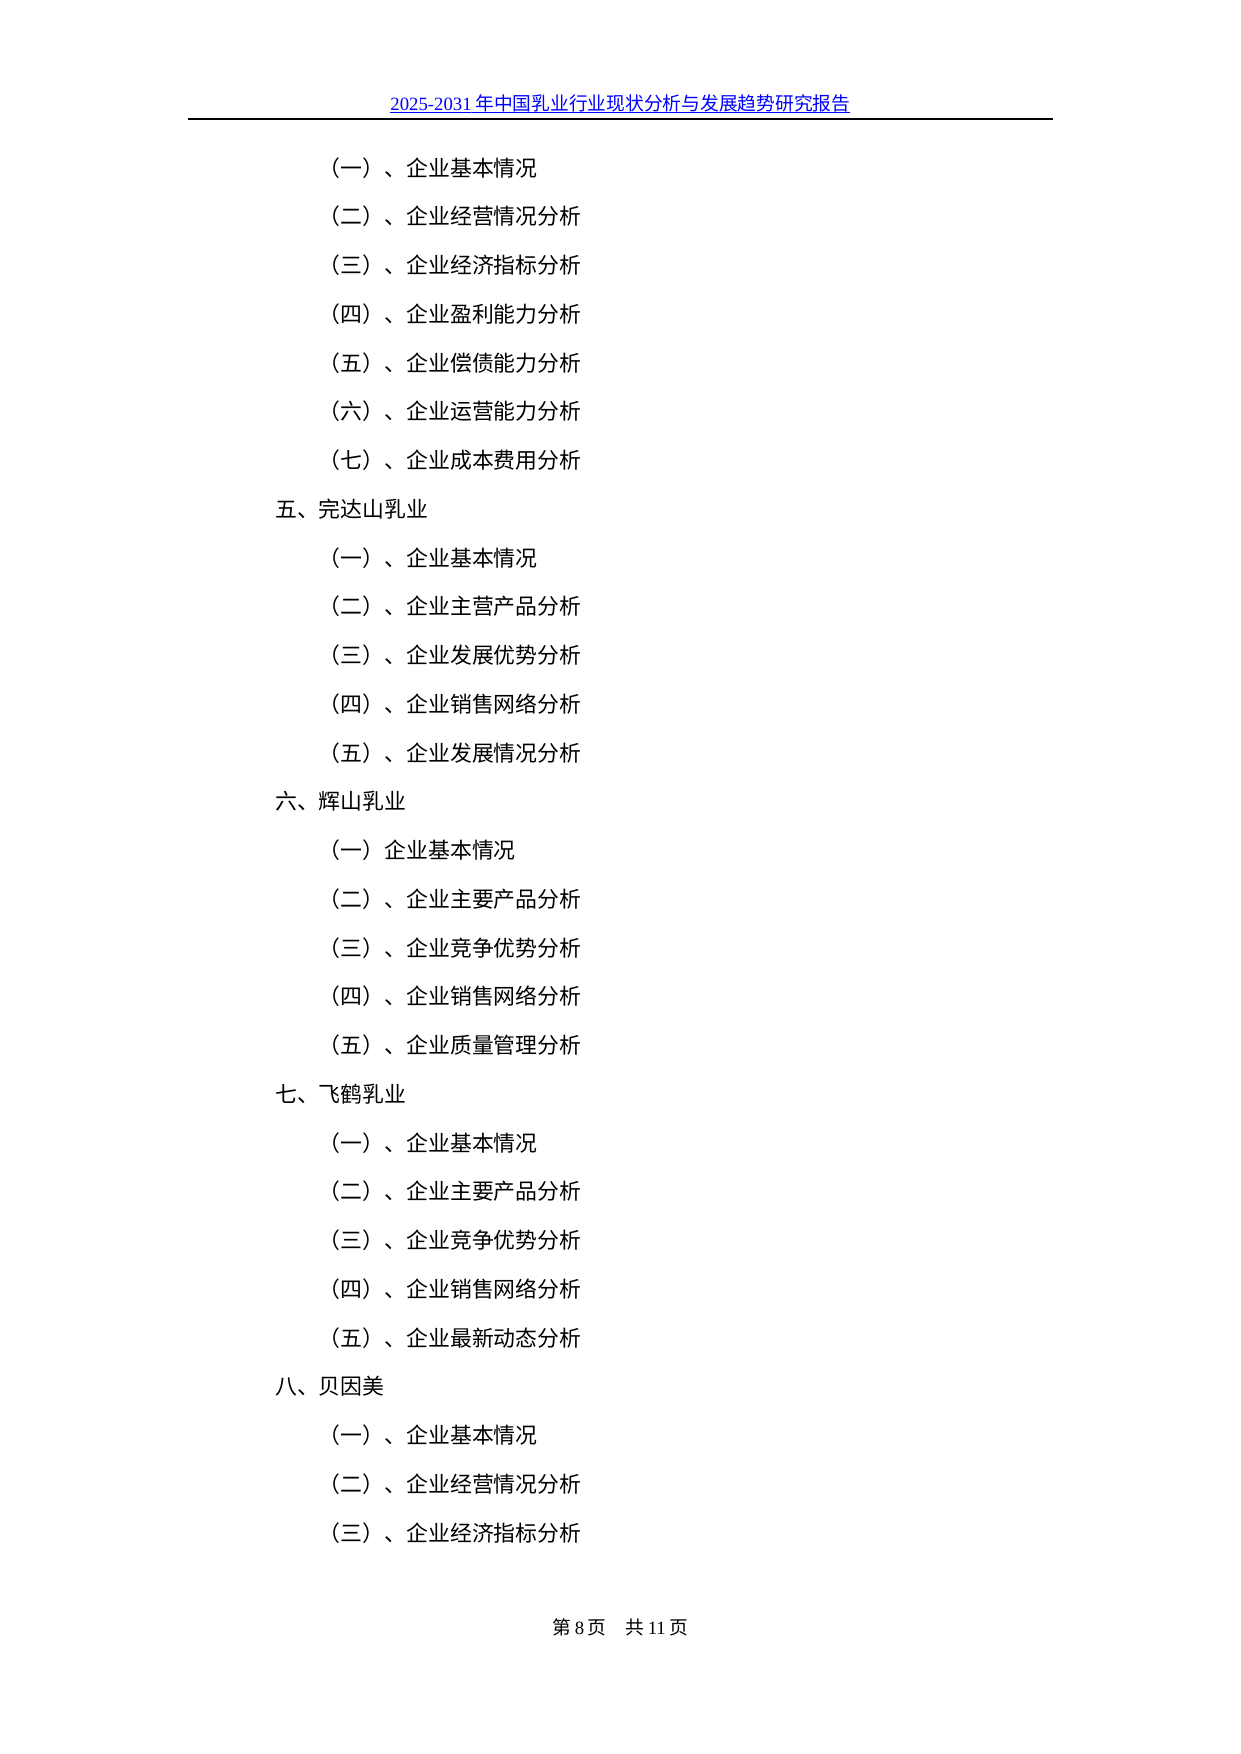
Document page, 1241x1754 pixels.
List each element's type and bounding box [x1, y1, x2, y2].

text [187, 150, 1053, 1548]
